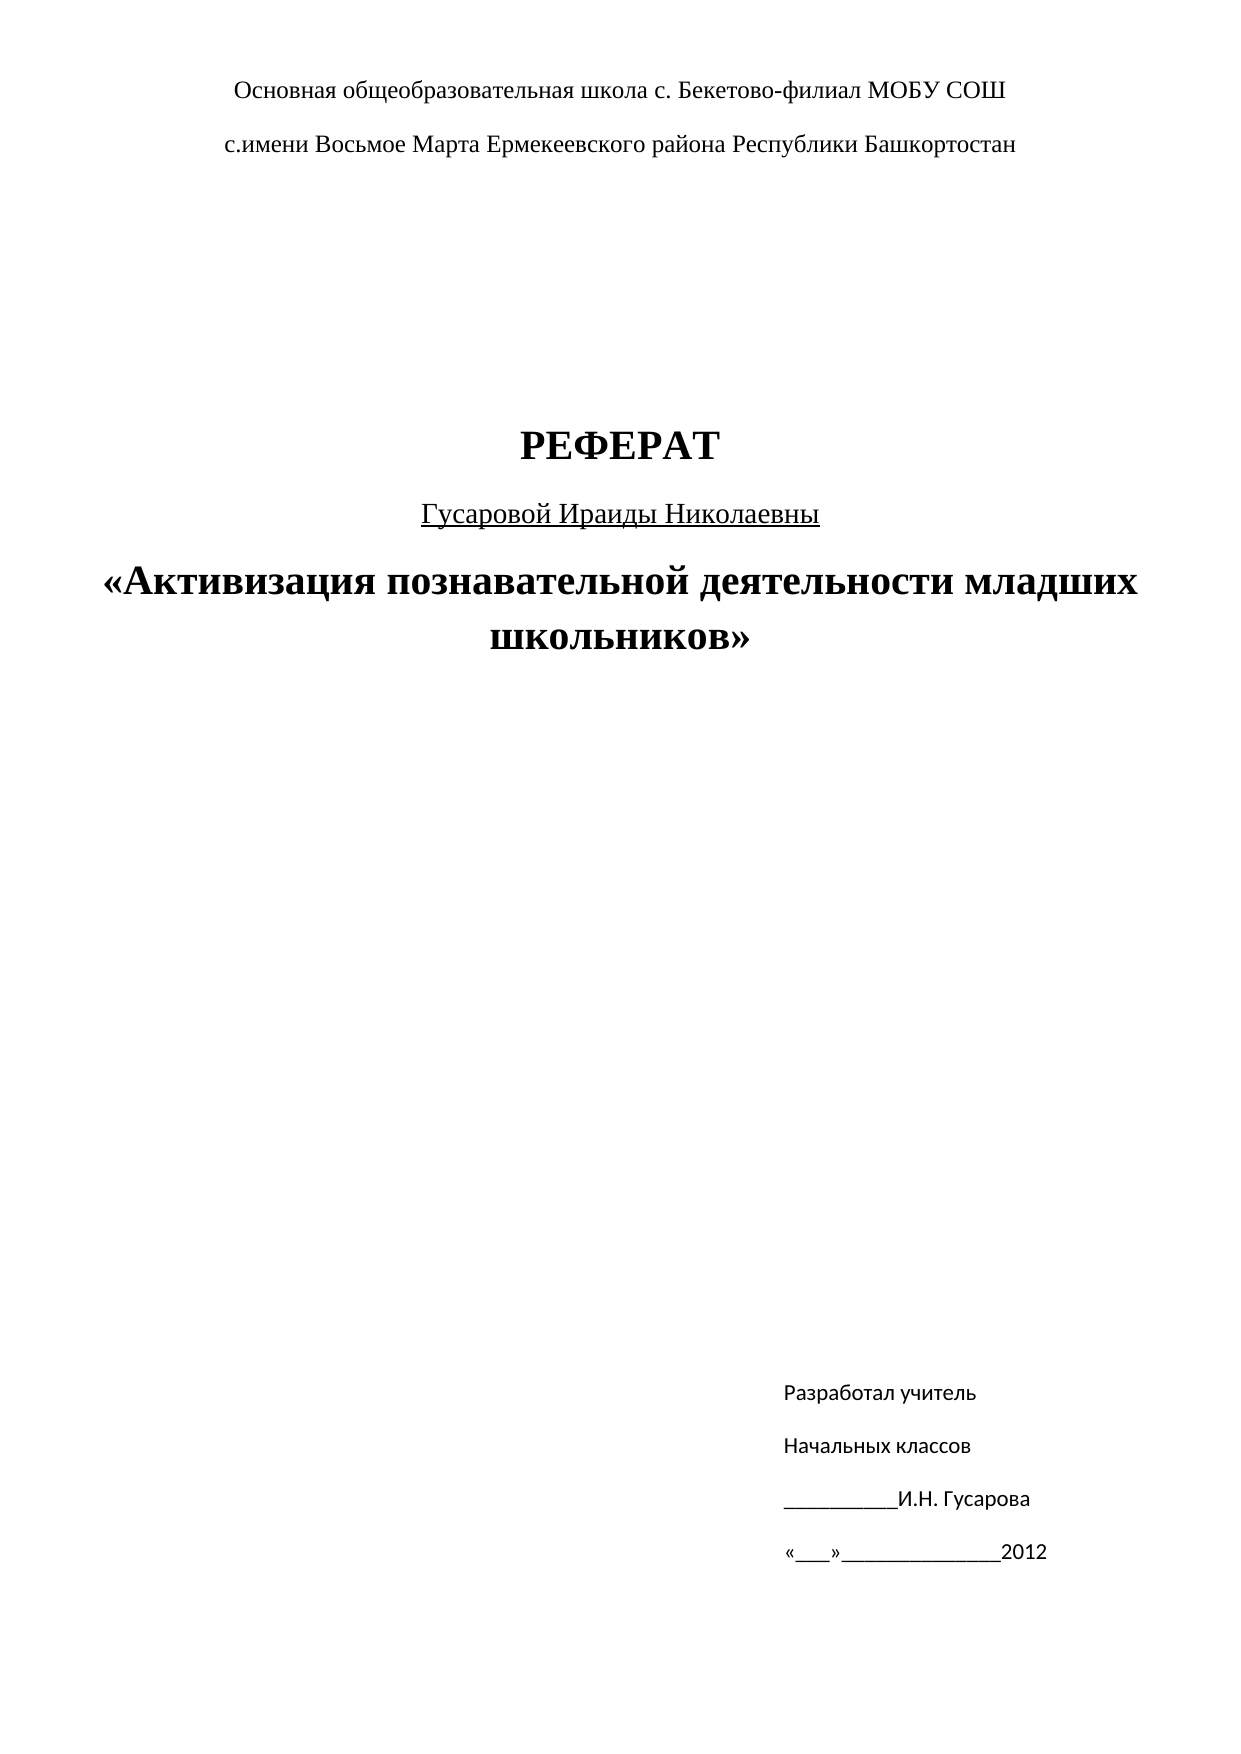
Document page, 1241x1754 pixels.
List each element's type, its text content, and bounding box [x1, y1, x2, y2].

text «___»______________2012 [680, 1537, 1165, 1565]
text с.имени Восьмое Марта Ермекеевского района Республики Башкортостан [75, 129, 1165, 158]
text Разработал учитель [680, 1378, 1165, 1406]
text __________И.Н. Гусарова [680, 1484, 1165, 1512]
text РЕФЕРАТ [75, 420, 1165, 468]
text Основная общеобразовательная школа с. Бекетово-филиал МОБУ СОШ [75, 75, 1165, 104]
text Гусаровой Ираиды Николаевны [75, 496, 1165, 530]
text Начальных классов [680, 1431, 1165, 1459]
text «Активизация познавательной деятельности младших школьников» [75, 556, 1165, 658]
